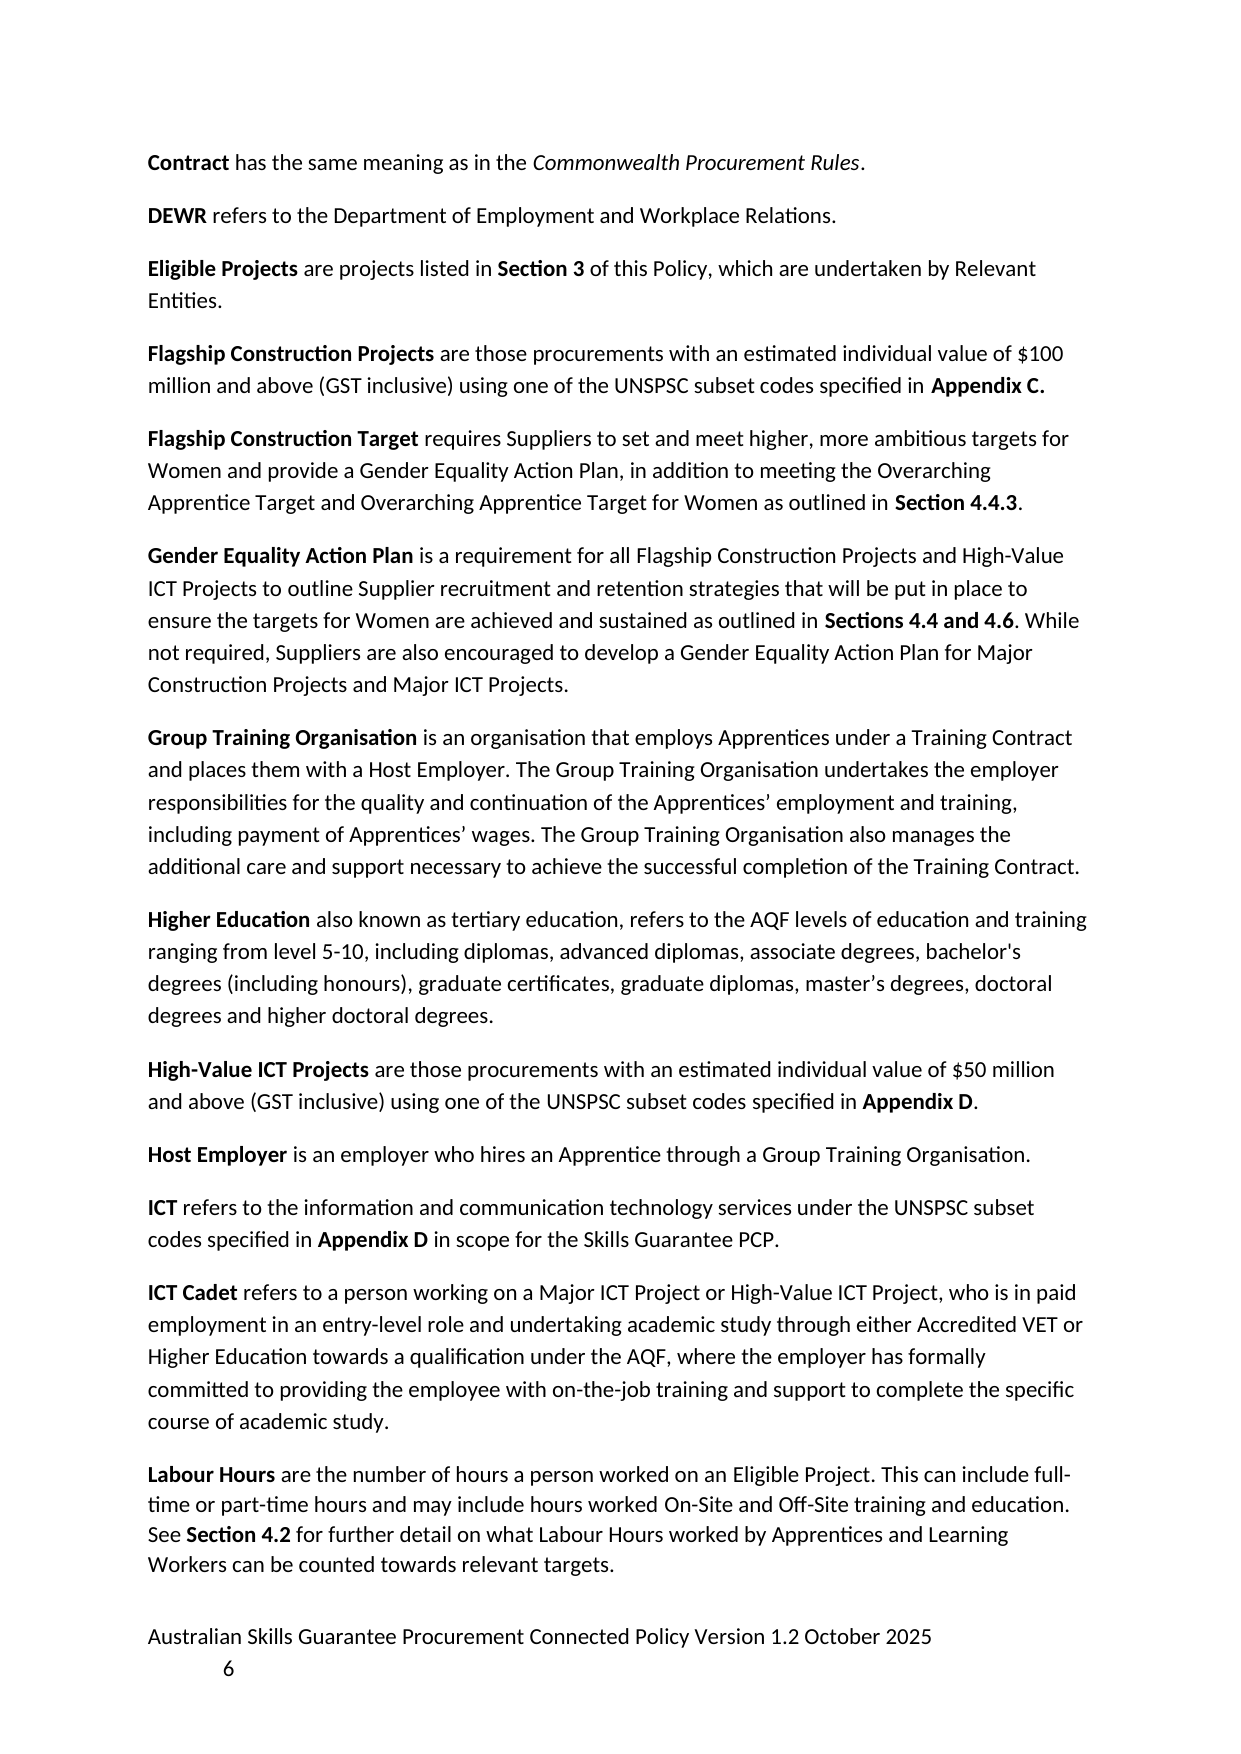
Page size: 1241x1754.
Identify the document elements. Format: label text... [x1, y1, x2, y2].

text Host Employer is an employer who hires an Apprentice through a Group Training Organisation. [148, 1140, 1092, 1168]
text Gender Equality Action Plan is a requirement for all Flagship Construction Projects and High-Value ICT Projects to outline Supplier recruitment and retention strategies that will be put in place to ensure the targets for Women are achieved and sustained as outlined in Sections 4.4 and 4.6. While not required, Suppliers are also encouraged to develop a Gender Equality Action Plan for Major Construction Projects and Major ICT Projects. [148, 542, 1092, 698]
text Group Training Organisation is an organisation that employs Apprentices under a Training Contract and places them with a Host Employer. The Group Training Organisation undertakes the employer responsibilities for the quality and continuation of the Apprentices’ employment and training, including payment of Apprentices’ wages. The Group Training Organisation also manages the additional care and support necessary to achieve the successful completion of the Training Contract. [148, 723, 1092, 880]
text High-Value ICT Projects are those procurements with an estimated individual value of $50 million and above (GST inclusive) using one of the UNSPSC subset codes specified in Appendix D. [148, 1055, 1092, 1115]
text Labour Hours are the number of hours a person worked on an Eligible Project. This can include full-time or part-time hours and may include hours worked On-Site and Off-Site training and education. See Section 4.2 for further detail on what Labour Hours worked by Apprentices and Learning Workers can be counted towards relevant targets. [148, 1460, 1092, 1578]
text Flagship Construction Target requires Suppliers to set and meet higher, more ambitious targets for Women and provide a Gender Equality Action Plan, in addition to meeting the Overarching Apprentice Target and Overarching Apprentice Target for Women as outlined in Section 4.4.3. [148, 424, 1092, 517]
text Flagship Construction Projects are those procurements with an estimated individual value of $100 million and above (GST inclusive) using one of the UNSPSC subset codes specified in Appendix C. [148, 339, 1092, 399]
text Contract has the same meaning as in the Commonwealth Procurement Rules. [148, 148, 1092, 176]
text ICT refers to the information and communication technology services under the UNSPSC subset codes specified in Appendix D in scope for the Skills Guarantee PCP. [148, 1193, 1092, 1253]
text ICT Cadet refers to a person working on a Major ICT Project or High-Value ICT Project, who is in paid employment in an entry-level role and undertaking academic study through either Accredited VET or Higher Education towards a qualification under the AQF, where the employer has formally committed to providing the employee with on-the-job training and support to complete the specific course of academic study. [148, 1278, 1092, 1435]
text Higher Education also known as tertiary education, refers to the AQF levels of education and training ranging from level 5-10, including diplomas, advanced diplomas, associate degrees, bachelor's degrees (including honours), graduate certificates, graduate diplomas, master’s degrees, doctoral degrees and higher doctoral degrees. [148, 905, 1092, 1030]
text Eligible Projects are projects listed in Section 3 of this Policy, which are undertaken by Relevant Entities. [148, 254, 1092, 314]
text DEWR refers to the Department of Employment and Workplace Relations. [148, 201, 1092, 229]
